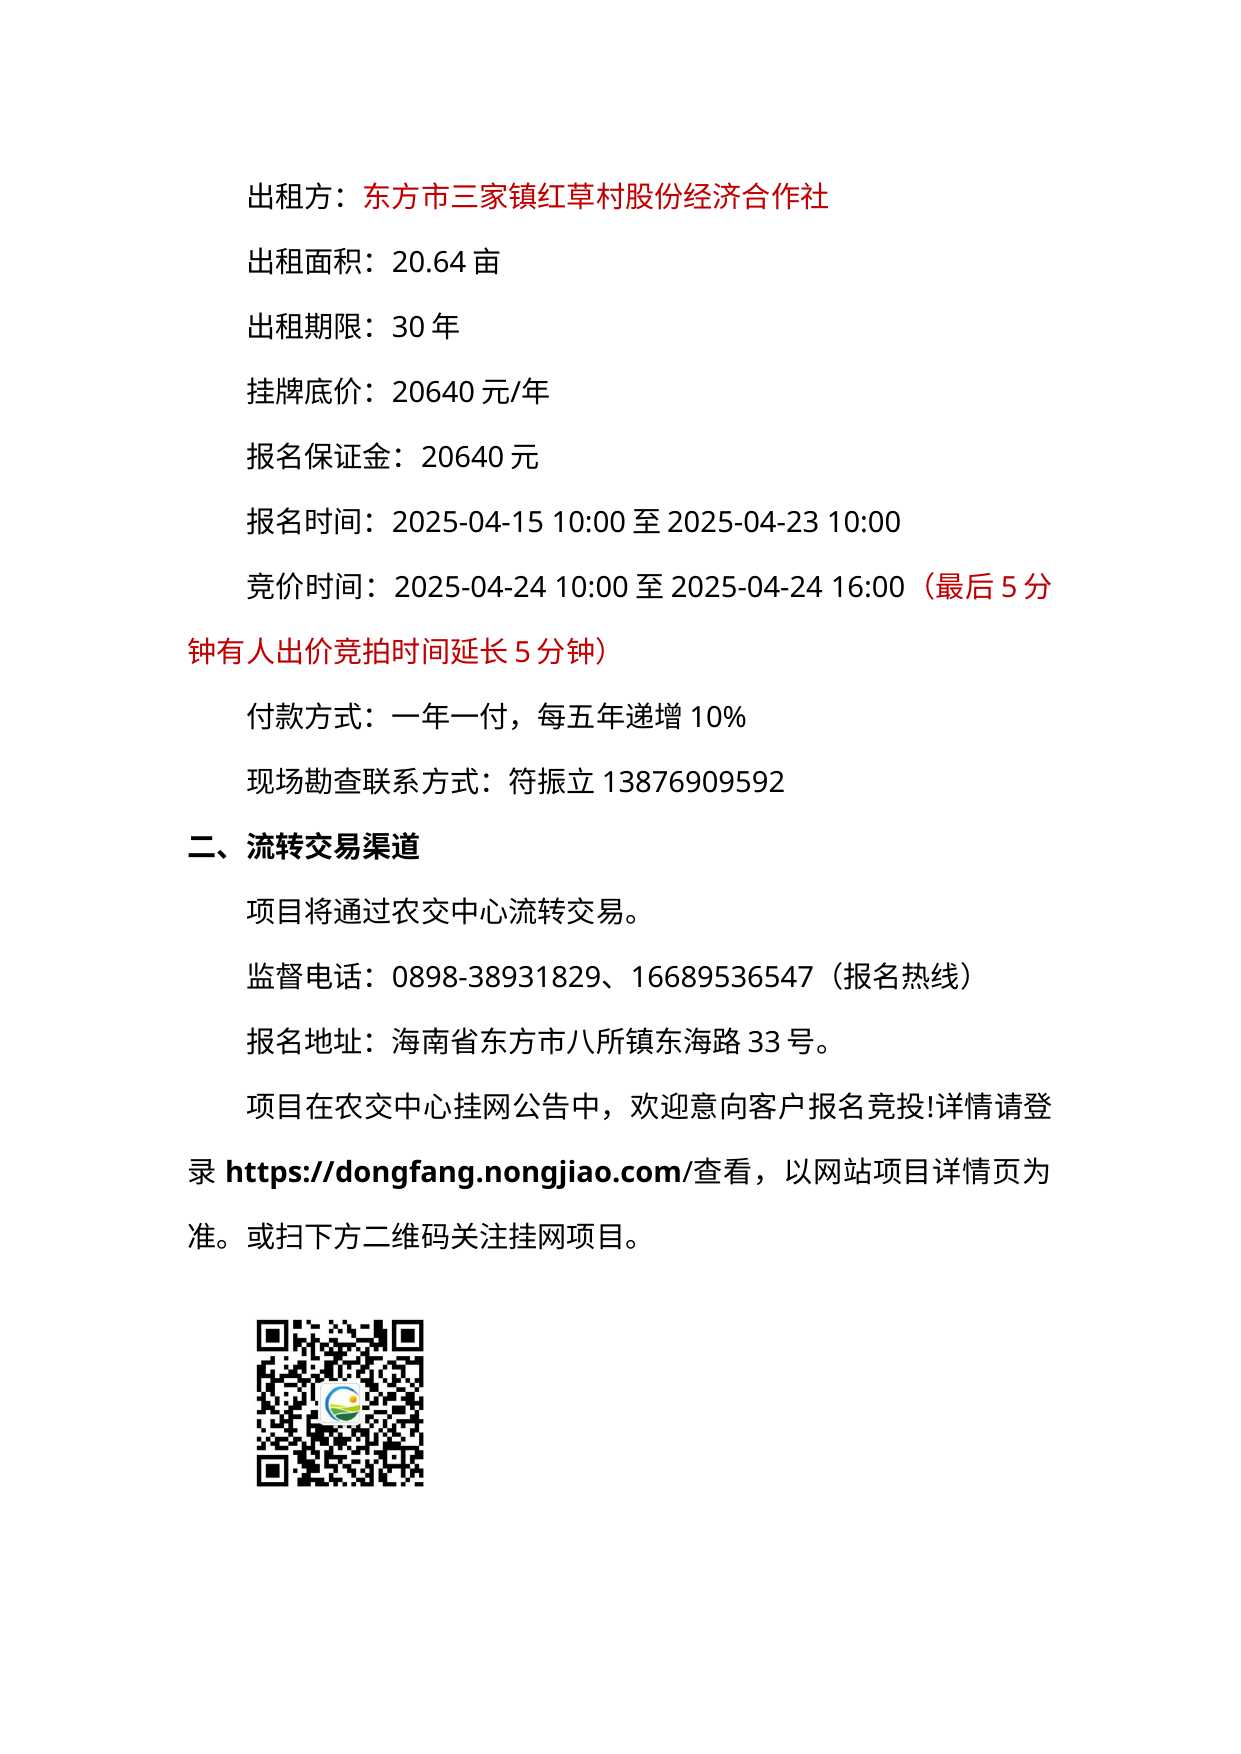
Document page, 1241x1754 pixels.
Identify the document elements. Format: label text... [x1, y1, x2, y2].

picture [243, 1306, 437, 1500]
text 竞价时间：2025-04-24 10:00至2025-04-24 16:00（最后5分钟有人出价竞拍时间延长5分钟） [187, 552, 1053, 682]
text 出租方：东方市三家镇红草村股份经济合作社 [187, 162, 1053, 227]
text 项目在农交中心挂网公告中，欢迎意向客户报名竞投!详情请登录 https://dongfang.nongjiao.com/查看，以网站项目详情页为准。或扫下方二维码关注挂网项目。 [187, 1072, 1053, 1267]
text 出租面积：20.64亩 [187, 227, 1053, 292]
text 项目将通过农交中心流转交易。 [187, 877, 1053, 942]
text 二、流转交易渠道 [187, 812, 1053, 877]
text 挂牌底价：20640元/年 [187, 357, 1053, 422]
text 监督电话：0898-38931829、16689536547（报名热线） [187, 942, 1053, 1007]
text 付款方式：一年一付，每五年递增10% [187, 682, 1053, 747]
text 现场勘查联系方式：符振立13876909592 [187, 747, 1053, 812]
text 报名保证金：20640元 [187, 422, 1053, 487]
text 报名时间：2025-04-15 10:00至2025-04-23 10:00 [187, 487, 1053, 552]
text 出租期限：30年 [187, 292, 1053, 357]
text 报名地址：海南省东方市八所镇东海路33号。 [187, 1007, 1053, 1072]
